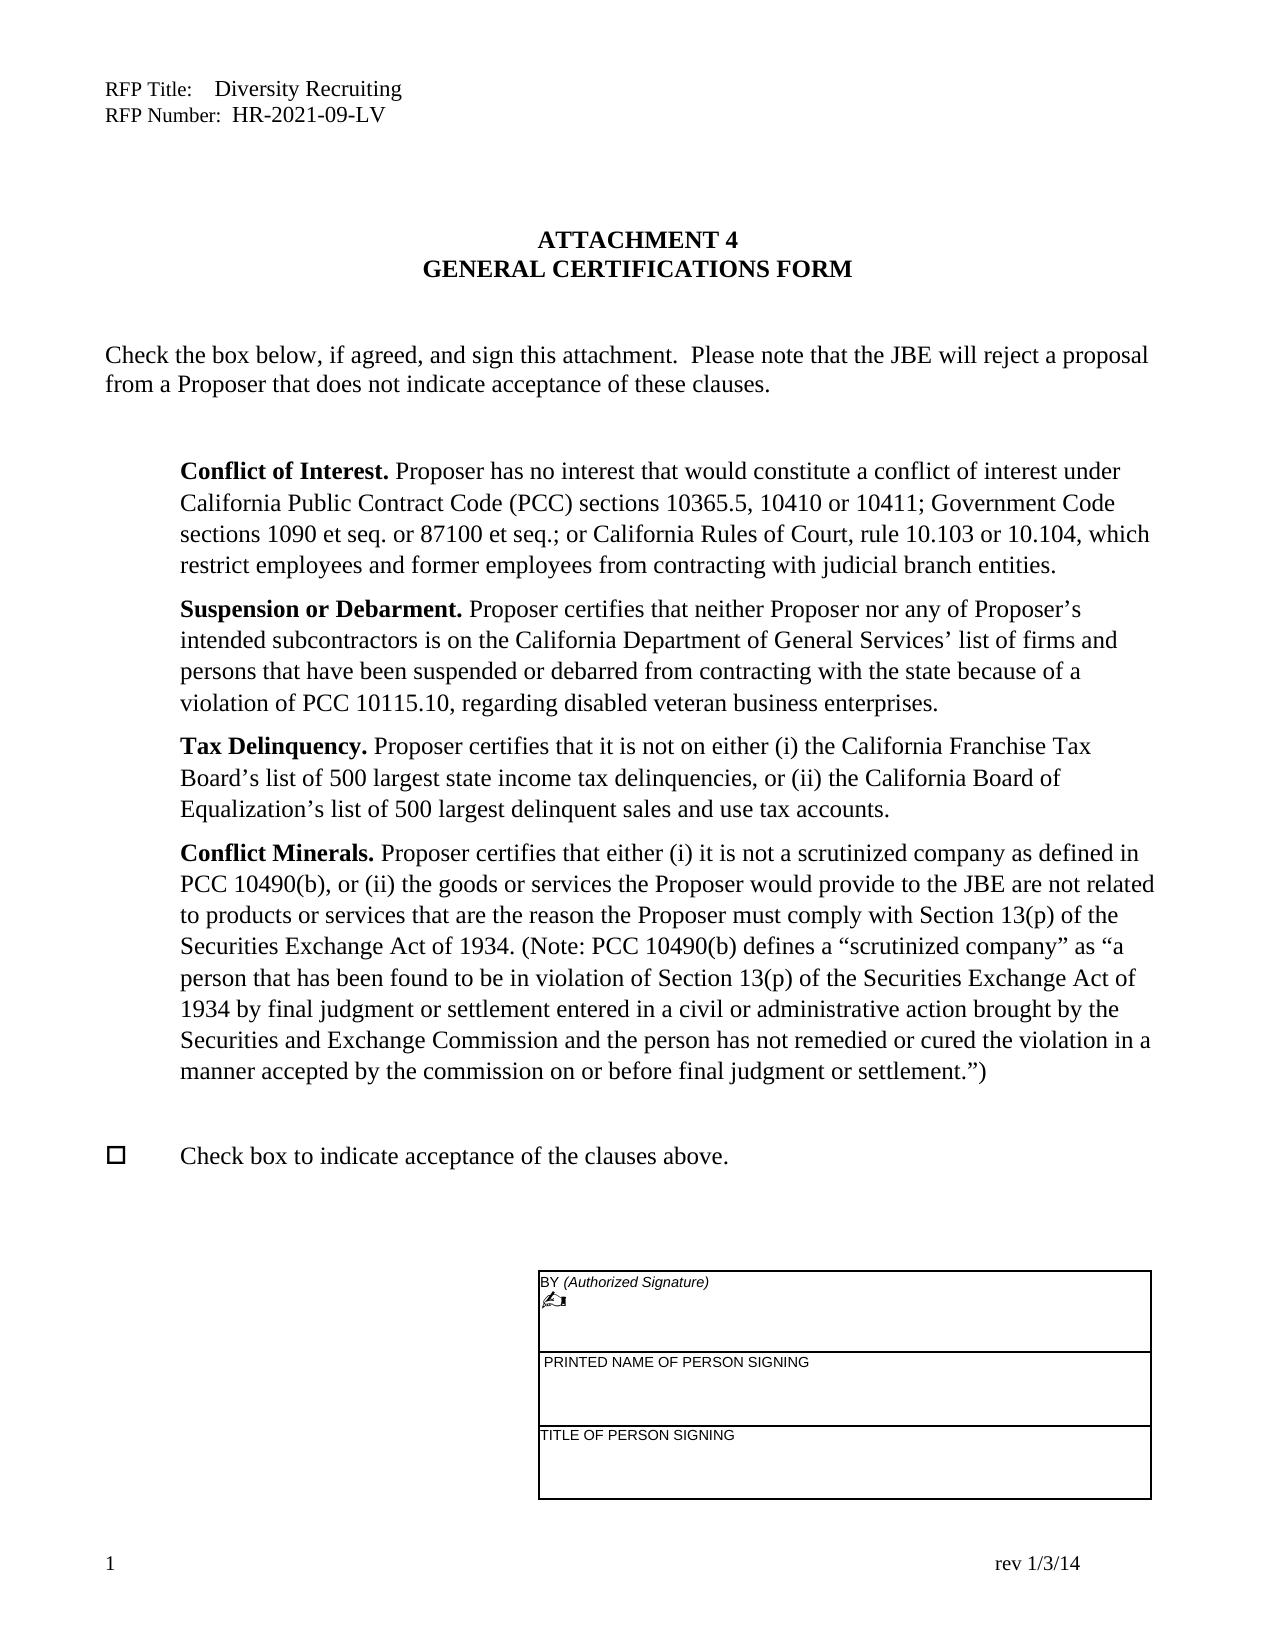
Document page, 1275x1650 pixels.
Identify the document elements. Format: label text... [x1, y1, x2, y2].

table_header BY (Authorized Signature) [540, 1272, 1150, 1351]
text ATTACHMENT 4 [105, 225, 1170, 254]
text Check box to indicate acceptance of the clauses above. [105, 1141, 1170, 1170]
table_cell TITLE of person signing [540, 1427, 1150, 1498]
text Check the box below, if agreed, and sign this attachment. Please note that the JBE will reject a proposal from a Proposer that does not indicate acceptance of these clauses. [105, 340, 1170, 398]
text GENERAL CERTIFICATIONS FORM [105, 254, 1170, 283]
text Conflict Minerals. Proposer certifies that either (i) it is not a scrutinized company as defined in PCC 10490(b), or (ii) the goods or services the Proposer would provide to the JBE are not related to products or services that are the reason the Proposer must comply with Section 13(p) of the Securities Exchange Act of 1934. (Note: PCC 10490(b) defines a “scrutinized company” as “a person that has been found to be in violation of Section 13(p) of the Securities Exchange Act of 1934 by final judgment or settlement entered in a civil or administrative action brought by the Securities and Exchange Commission and the person has not remedied or cured the violation in a manner accepted by the commission on or before final judgment or settlement.”) [180, 835, 1170, 1085]
text Suspension or Debarment. Proposer certifies that neither Proposer nor any of Proposer’s intended subcontractors is on the California Department of General Services’ list of firms and persons that have been suspended or debarred from contracting with the state because of a violation of PCC 10115.10, regarding disabled veteran business enterprises. [180, 591, 1170, 716]
text Conflict of Interest. Proposer has no interest that would constitute a conflict of interest under California Public Contract Code (PCC) sections 10365.5, 10410 or 10411; Government Code sections 1090 et seq. or 87100 et seq.; or California Rules of Court, rule 10.103 or 10.104, which restrict employees and former employees from contracting with judicial branch entities. [180, 454, 1170, 579]
table_cell PRINTED NAME OF PERSON SIGNING [540, 1353, 1150, 1424]
text Tax Delinquency. Proposer certifies that it is not on either (i) the California Franchise Tax Board’s list of 500 largest state income tax delinquencies, or (ii) the California Board of Equalization’s list of 500 largest delinquent sales and use tax accounts. [180, 729, 1170, 823]
